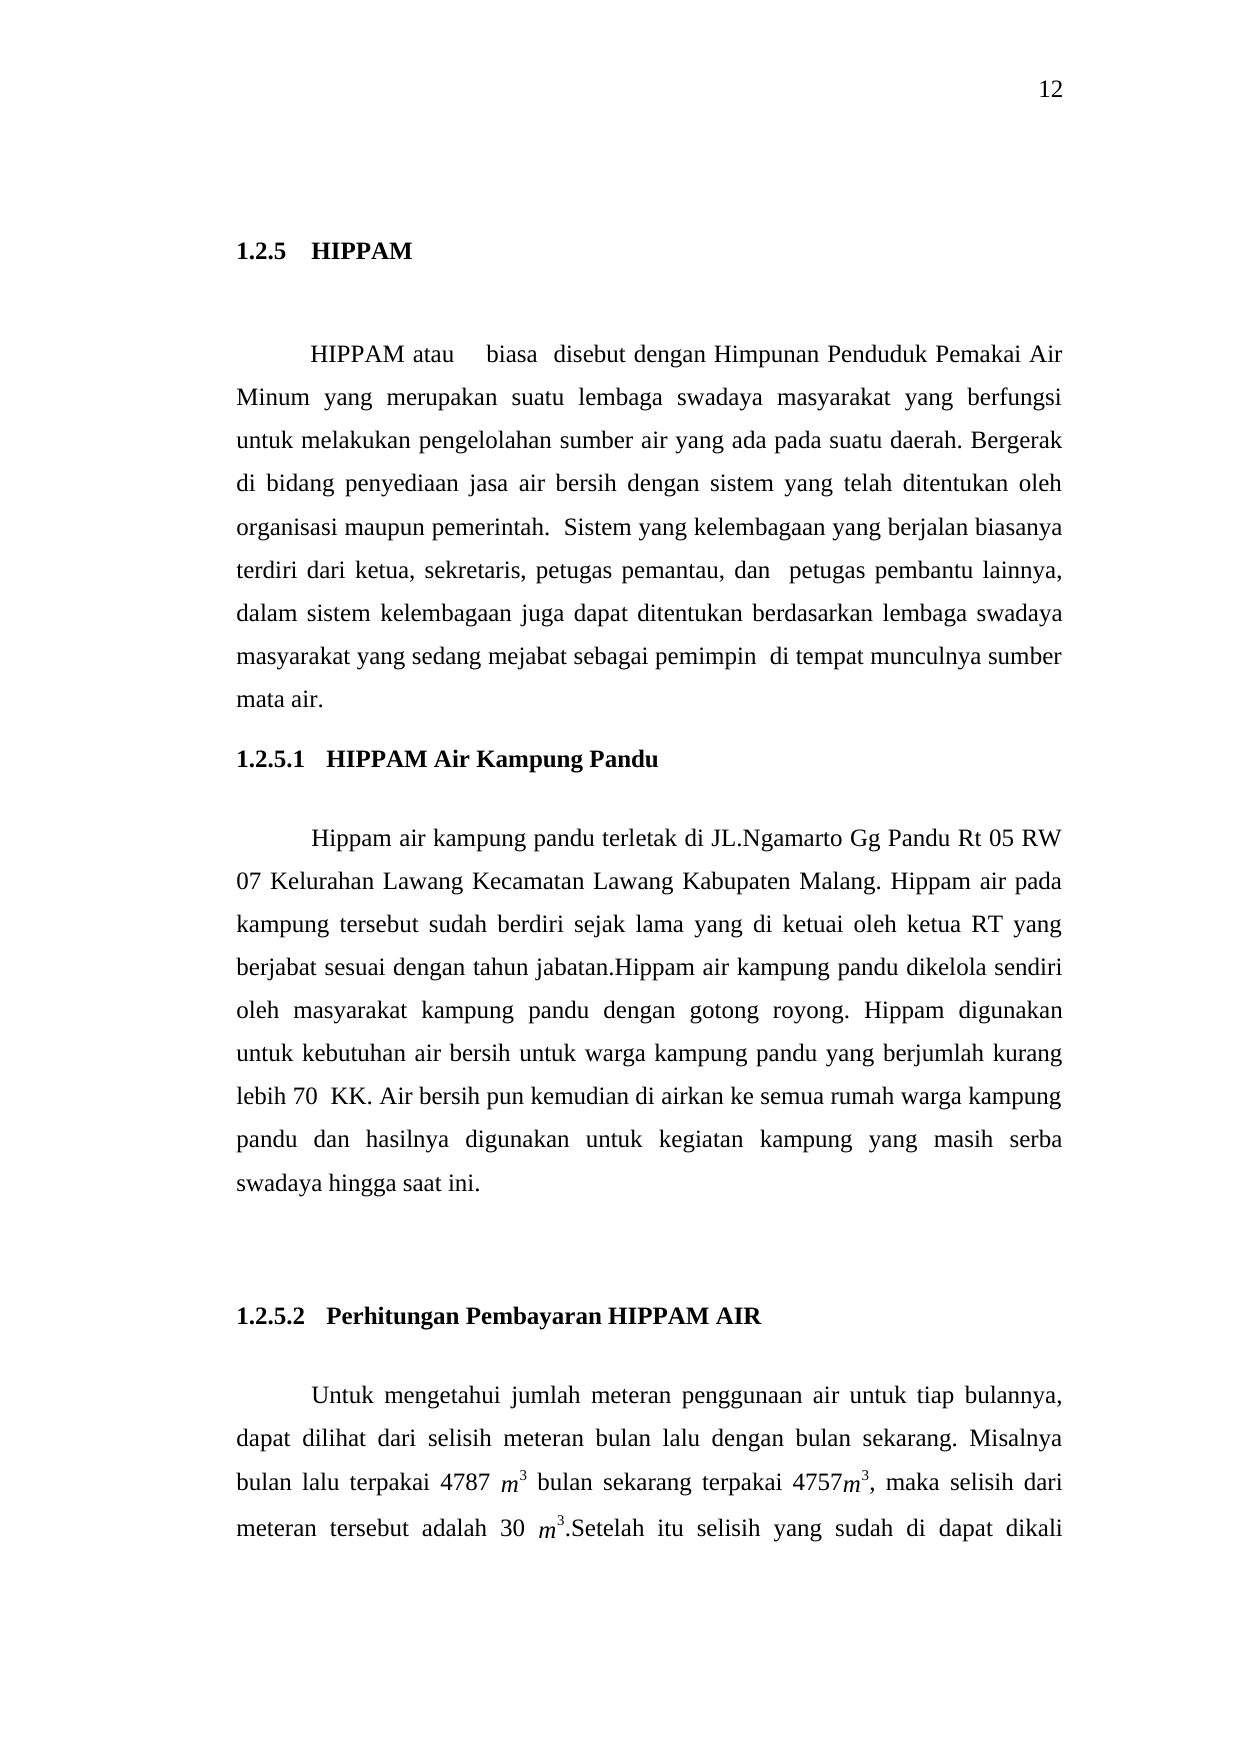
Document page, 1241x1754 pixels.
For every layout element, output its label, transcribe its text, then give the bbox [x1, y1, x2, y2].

subtitle HIPPAM [236, 236, 1063, 265]
text HIPPAM atau biasa disebut dengan Himpunan Penduduk Pemakai Air Minum yang merupakan suatu lembaga swadaya masyarakat yang berfungsi untuk melakukan pengelolahan sumber air yang ada pada suatu daerah. Bergerak di bidang penyediaan jasa air bersih dengan sistem yang telah ditentukan oleh organisasi maupun pemerintah. Sistem yang kelembagaan yang berjalan biasanya terdiri dari ketua, sekretaris, petugas pemantau, dan petugas pembantu lainnya, dalam sistem kelembagaan juga dapat ditentukan berdasarkan lembaga swadaya masyarakat yang sedang mejabat sebagai pemimpin di tempat munculnya sumber mata air. [236, 339, 1063, 713]
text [236, 1380, 1063, 1543]
subtitle HIPPAM Air Kampung Pandu [236, 744, 1063, 773]
text Hippam air kampung pandu terletak di JL.Ngamarto Gg Pandu Rt 05 RW 07 Kelurahan Lawang Kecamatan Lawang Kabupaten Malang. Hippam air pada kampung tersebut sudah berdiri sejak lama yang di ketuai oleh ketua RT yang berjabat sesuai dengan tahun jabatan.Hippam air kampung pandu dikelola sendiri oleh masyarakat kampung pandu dengan gotong royong. Hippam digunakan untuk kebutuhan air bersih untuk warga kampung pandu yang berjumlah kurang lebih 70 KK. Air bersih pun kemudian di airkan ke semua rumah warga kampung pandu dan hasilnya digunakan untuk kegiatan kampung yang masih serba swadaya hingga saat ini. [236, 823, 1063, 1196]
subtitle Perhitungan Pembayaran HIPPAM AIR [236, 1301, 1063, 1330]
